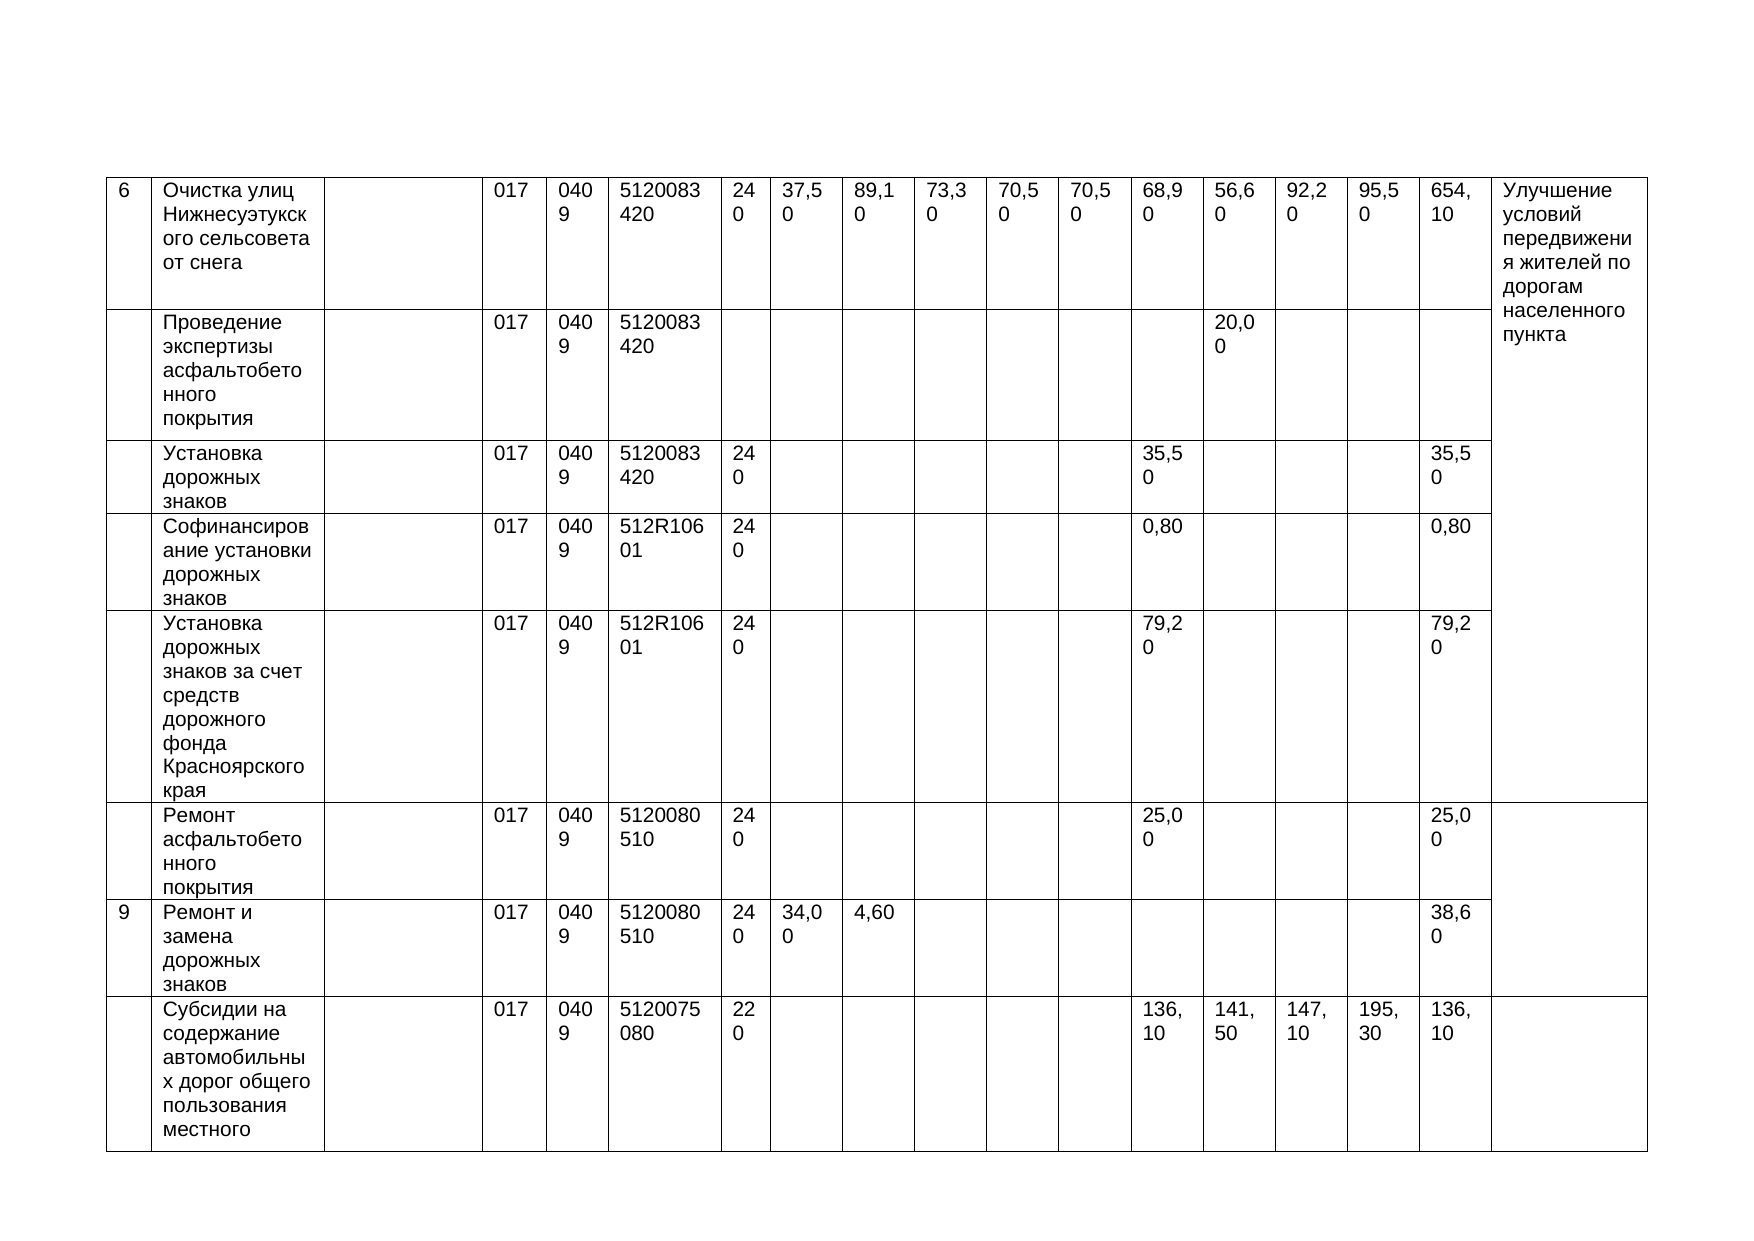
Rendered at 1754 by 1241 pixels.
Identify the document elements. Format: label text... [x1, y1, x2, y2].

table_cell [1276, 514, 1347, 609]
table_cell 5120080510 [609, 900, 721, 996]
table_cell 017 [483, 514, 546, 609]
table_cell 70,50 [1059, 178, 1131, 308]
table_cell 5120083420 [609, 310, 721, 440]
table_cell [325, 803, 482, 899]
table_cell [1059, 514, 1131, 609]
table_cell [915, 900, 986, 996]
table_cell [107, 997, 151, 1151]
table_cell 6 [107, 178, 151, 308]
table_cell 34,00 [771, 900, 842, 996]
table_cell Ремонт асфальтобетонного покрытия [152, 803, 324, 899]
table_cell [1348, 900, 1419, 996]
table_cell [1204, 611, 1275, 802]
table_cell [987, 310, 1058, 440]
table_cell [1204, 441, 1275, 513]
table_cell [1348, 310, 1419, 440]
table_cell [325, 997, 482, 1151]
table_cell [1276, 611, 1347, 802]
table_cell [843, 441, 914, 513]
table_cell 37,50 [771, 178, 842, 308]
table_cell 017 [483, 178, 546, 308]
table_cell [987, 803, 1058, 899]
table_cell [843, 514, 914, 609]
table_cell [987, 900, 1058, 996]
table_cell [1276, 900, 1347, 996]
table_cell 141,50 [1204, 997, 1275, 1151]
table_cell 79,20 [1132, 611, 1203, 802]
table_cell 4,60 [843, 900, 914, 996]
table_cell [325, 611, 482, 802]
table_cell 136,10 [1132, 997, 1203, 1151]
table_cell 95,50 [1348, 178, 1419, 308]
table_cell 240 [722, 178, 770, 308]
table_cell Проведение экспертизы асфальтобетонного покрытия [152, 310, 324, 440]
table_cell 35,50 [1132, 441, 1203, 513]
table_cell 92,20 [1276, 178, 1347, 308]
table_cell 5120083420 [609, 178, 721, 308]
table_cell 0409 [547, 178, 608, 308]
table_cell 017 [483, 611, 546, 802]
table_cell [843, 310, 914, 440]
table_cell [107, 514, 151, 609]
table_cell [987, 441, 1058, 513]
table_cell 70,50 [987, 178, 1058, 308]
table_cell 512R10601 [609, 611, 721, 802]
table_cell [771, 514, 842, 609]
table_cell 240 [722, 803, 770, 899]
table_cell [1132, 310, 1203, 440]
table_cell 79,20 [1420, 611, 1491, 802]
table_cell 56,60 [1204, 178, 1275, 308]
table_cell [107, 441, 151, 513]
table_cell [325, 310, 482, 440]
table_cell [1276, 441, 1347, 513]
table_cell [843, 997, 914, 1151]
table_cell [1059, 441, 1131, 513]
table_cell 136,10 [1420, 997, 1491, 1151]
table_cell 0409 [547, 310, 608, 440]
table_cell Улучшение условий передвижения жителей по дорогам населенного пункта [1492, 178, 1647, 802]
table_cell [1204, 900, 1275, 996]
table_cell 220 [722, 997, 770, 1151]
table_cell 240 [722, 900, 770, 996]
table_cell [107, 310, 151, 440]
table_cell Установка дорожных знаков за счет средств дорожного фонда Красноярского края [152, 611, 324, 802]
table_cell Софинансирование установки дорожных знаков [152, 514, 324, 609]
table_cell 017 [483, 997, 546, 1151]
table_cell [987, 514, 1058, 609]
table_cell [1348, 514, 1419, 609]
table_cell [1204, 803, 1275, 899]
table_cell [1348, 441, 1419, 513]
table_cell [1420, 310, 1491, 440]
table_cell 147,10 [1276, 997, 1347, 1151]
table_cell 017 [483, 310, 546, 440]
table_cell 68,90 [1132, 178, 1203, 308]
table_cell [325, 178, 482, 308]
table_cell 0409 [547, 803, 608, 899]
table_cell [771, 441, 842, 513]
table_cell 654,10 [1420, 178, 1491, 308]
table_cell Очистка улиц Нижнесуэтукского сельсовета от снега [152, 178, 324, 308]
table_cell 017 [483, 900, 546, 996]
table_cell [107, 803, 151, 899]
table_cell [843, 611, 914, 802]
table_cell [1059, 310, 1131, 440]
table_cell 25,00 [1132, 803, 1203, 899]
table_cell 38,60 [1420, 900, 1491, 996]
table_cell 25,00 [1420, 803, 1491, 899]
table_cell [771, 310, 842, 440]
table_cell [771, 611, 842, 802]
table_cell [1492, 997, 1647, 1151]
table_cell 0,80 [1420, 514, 1491, 609]
table_cell [915, 514, 986, 609]
table_cell [1059, 803, 1131, 899]
table_cell [771, 803, 842, 899]
table_cell [915, 997, 986, 1151]
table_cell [152, 997, 324, 1151]
table_cell [1276, 803, 1347, 899]
table_cell [1059, 900, 1131, 996]
table_cell [771, 997, 842, 1151]
table_cell [1348, 611, 1419, 802]
table_cell [987, 997, 1058, 1151]
table_cell 017 [483, 441, 546, 513]
table_cell Установка дорожных знаков [152, 441, 324, 513]
table_cell 20,00 [1204, 310, 1275, 440]
table_cell 0,80 [1132, 514, 1203, 609]
table_cell 017 [483, 803, 546, 899]
table_cell [1492, 803, 1647, 996]
table_cell 512R10601 [609, 514, 721, 609]
table_cell 5120083420 [609, 441, 721, 513]
table_cell [915, 441, 986, 513]
table_cell [1132, 900, 1203, 996]
table_cell 0409 [547, 611, 608, 802]
table_cell [1059, 997, 1131, 1151]
table_cell [915, 803, 986, 899]
table_cell [722, 310, 770, 440]
table_cell 89,10 [843, 178, 914, 308]
table_cell [325, 441, 482, 513]
table_cell [107, 611, 151, 802]
table_cell Ремонт и замена дорожных знаков [152, 900, 324, 996]
table_cell [1276, 310, 1347, 440]
table_cell [915, 611, 986, 802]
table_cell 195,30 [1348, 997, 1419, 1151]
table_cell 5120080510 [609, 803, 721, 899]
table_cell [1059, 611, 1131, 802]
table_cell 240 [722, 441, 770, 513]
table_cell 73,30 [915, 178, 986, 308]
table_cell 240 [722, 611, 770, 802]
table_cell [987, 611, 1058, 802]
table_cell 35,50 [1420, 441, 1491, 513]
table_cell 0409 [547, 441, 608, 513]
table_cell 0409 [547, 514, 608, 609]
table_cell [325, 514, 482, 609]
table_cell [325, 900, 482, 996]
table_cell 5120075080 [609, 997, 721, 1151]
table_cell 0409 [547, 900, 608, 996]
table_cell [915, 310, 986, 440]
table_cell 9 [107, 900, 151, 996]
table_cell 240 [722, 514, 770, 609]
table_cell [843, 803, 914, 899]
table_cell [1204, 514, 1275, 609]
table_cell 0409 [547, 997, 608, 1151]
table_cell [1348, 803, 1419, 899]
